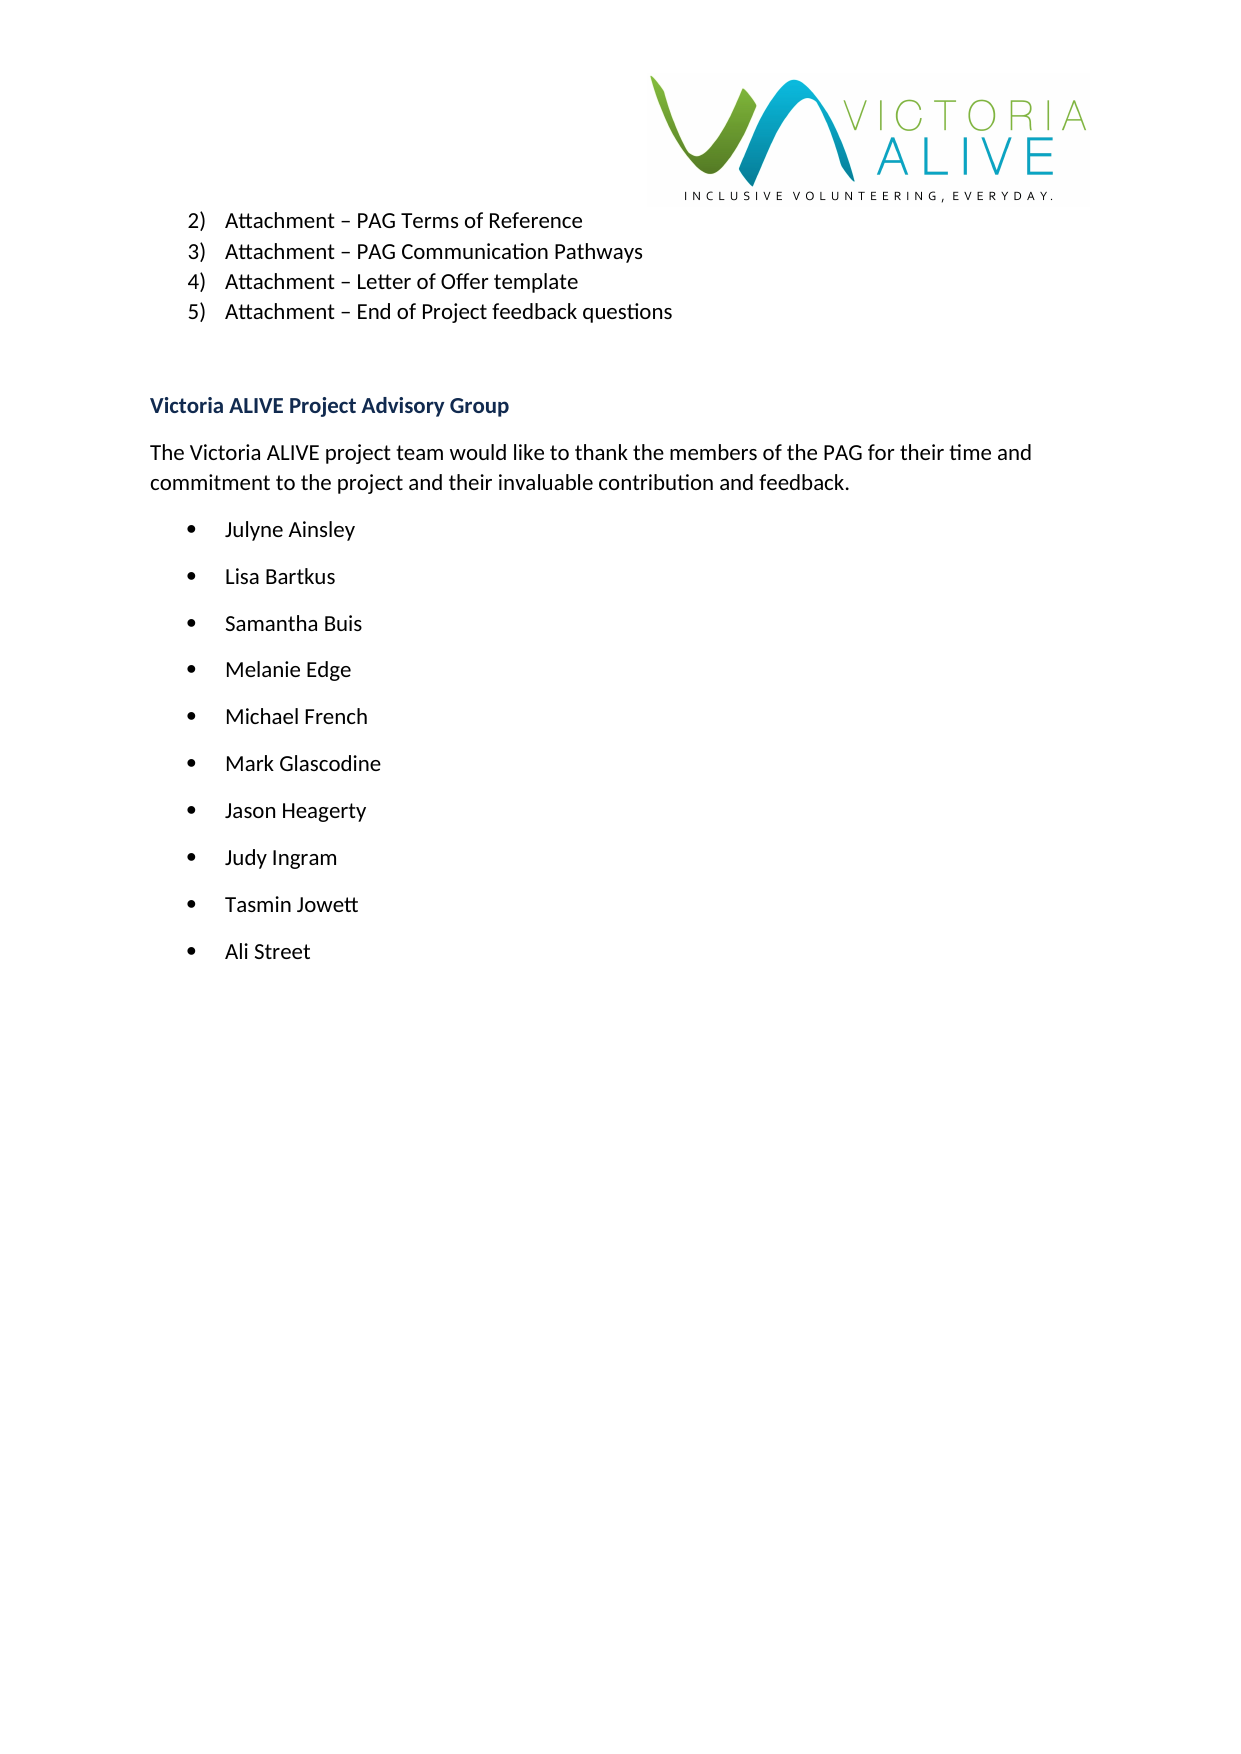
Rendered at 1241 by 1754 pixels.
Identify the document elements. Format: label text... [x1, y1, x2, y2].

list Attachment – Letter of Offer template [187, 267, 1090, 295]
picture [646, 73, 1091, 207]
list Michael French [187, 702, 1090, 731]
list Tasmin Jowett [187, 890, 1090, 918]
list Mark Glascodine [187, 749, 1090, 777]
list Melanie Edge [187, 656, 1090, 684]
list Judy Ingram [187, 843, 1090, 871]
list Julyne Ainsley [187, 515, 1090, 543]
list Attachment – PAG Terms of Reference [187, 207, 1090, 235]
list Lisa Bartkus [187, 562, 1090, 590]
list Attachment – PAG Communication Pathways [187, 237, 1090, 265]
list Samantha Buis [187, 609, 1090, 637]
list Attachment – End of Project feedback questions [187, 297, 1090, 325]
list Ali Street [187, 937, 1090, 965]
text The Victoria ALIVE project team would like to thank the members of the PAG for their time and commitment to the project and their invaluable contribution and feedback. [150, 438, 1090, 496]
list Jason Heagerty [187, 796, 1090, 824]
text Victoria ALIVE Project Advisory Group [150, 391, 1090, 419]
